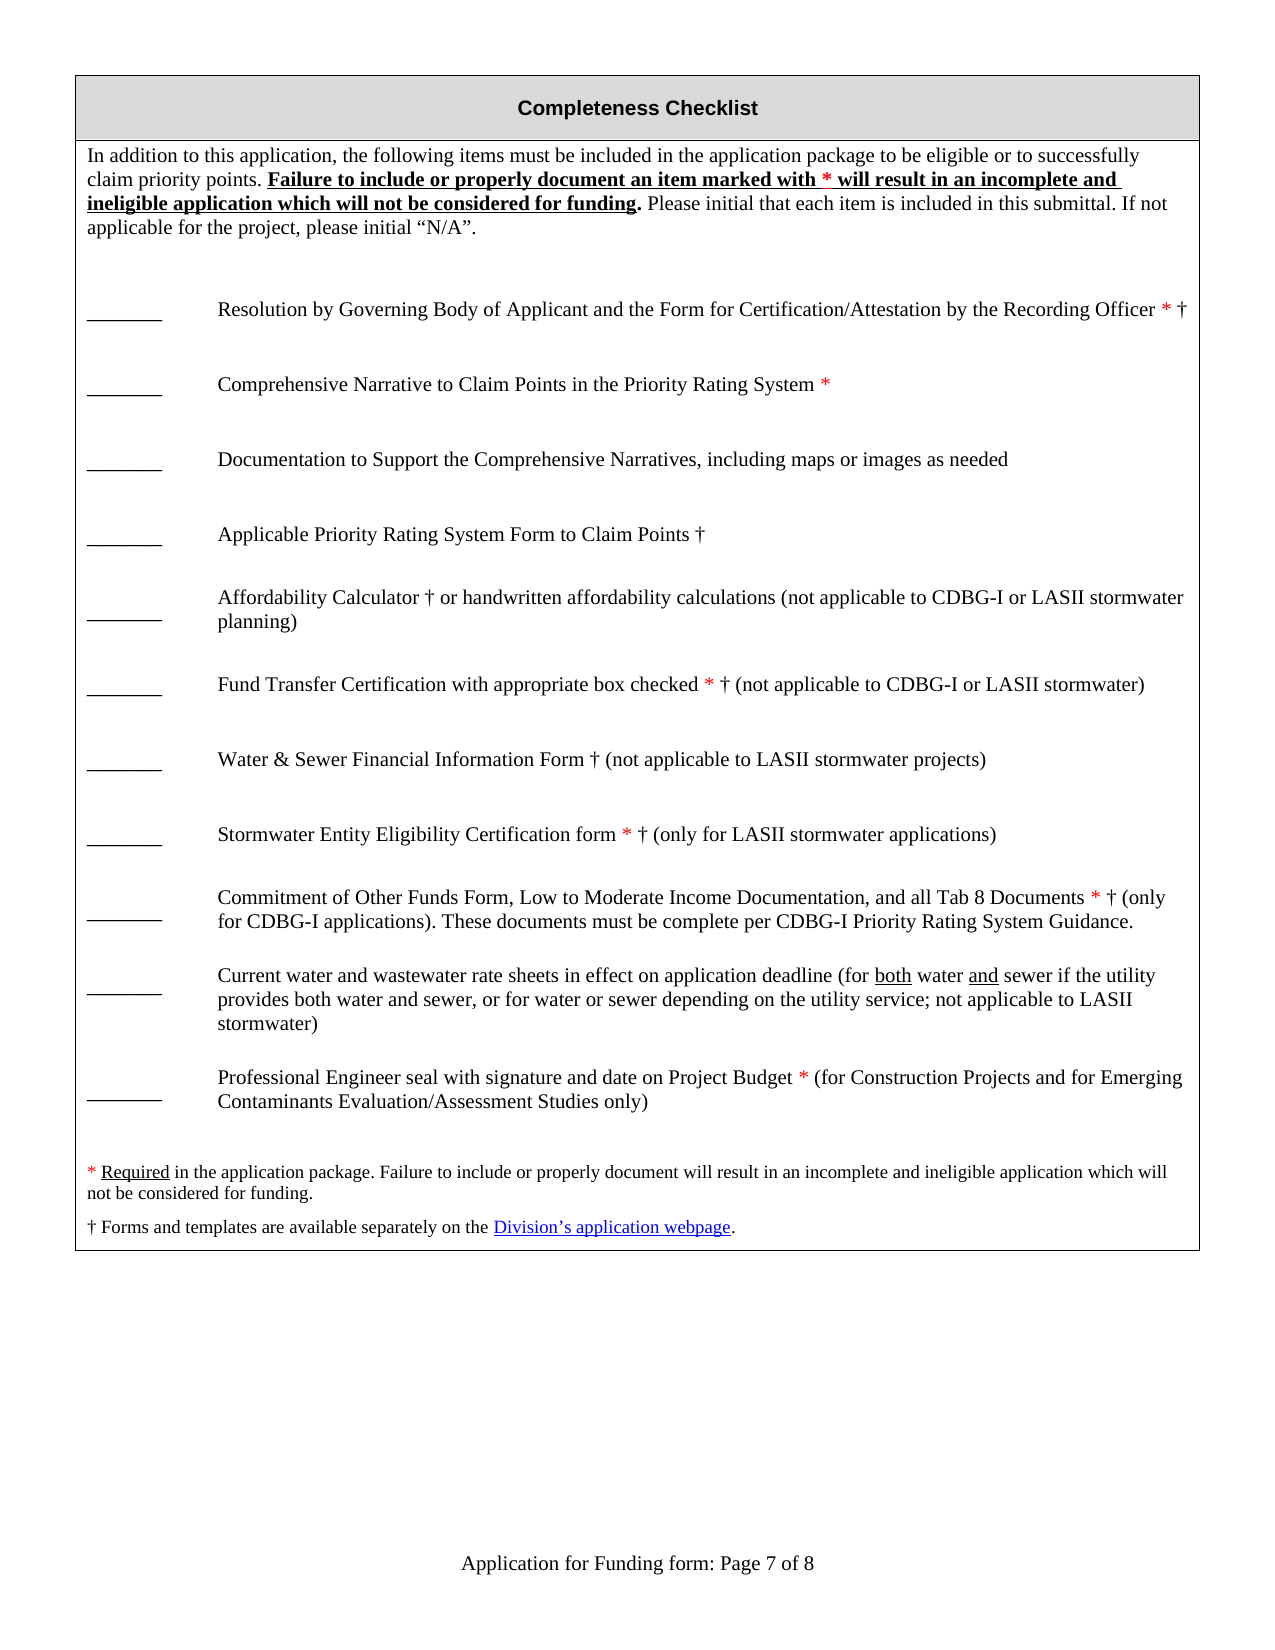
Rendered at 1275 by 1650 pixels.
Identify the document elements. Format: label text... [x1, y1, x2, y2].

table_cell Commitment of Other Funds Form, Low to Moderate Income Documentation, and all Tab 8 Documents * † (only for CDBG-I applications). These documents must be complete per CDBG-I Priority Rating System Guidance. [206, 872, 1199, 947]
table_cell Fund Transfer Certification with appropriate box checked * † (not applicable to CDBG-I or LASII stormwater) [206, 647, 1199, 722]
table_cell Affordability Calculator † or handwritten affordability calculations (not applicable to CDBG-I or LASII stormwater planning) [206, 572, 1199, 647]
table_cell In addition to this application, the following items must be included in the application package to be eligible or to successfully claim priority points. Failure to include or properly document an item marked with * will result in an incomplete and ineligible application which will not be considered for funding. Please initial that each item is included in this submittal. If not applicable for the project, please initial “N/A”. [76, 141, 1199, 272]
table_cell ______ [76, 1052, 206, 1127]
table_cell ______ [76, 422, 206, 497]
table_cell ______ [76, 722, 206, 797]
table_cell Documentation to Support the Comprehensive Narratives, including maps or images as needed [206, 422, 1199, 497]
table_cell * Required in the application package. Failure to include or properly document will result in an incomplete and ineligible application which will not be considered for funding. † Forms and templates are available separately on the Division’s application webpage. [76, 1127, 1199, 1250]
table_cell ______ [76, 347, 206, 422]
table_cell ______ [76, 947, 206, 1052]
table_cell Comprehensive Narrative to Claim Points in the Priority Rating System * [206, 347, 1199, 422]
table_cell Professional Engineer seal with signature and date on Project Budget * (for Construction Projects and for Emerging Contaminants Evaluation/Assessment Studies only) [206, 1052, 1199, 1127]
table_cell Applicable Priority Rating System Form to Claim Points † [206, 497, 1199, 572]
table_header Completeness Checklist [76, 76, 1199, 139]
table_cell Resolution by Governing Body of Applicant and the Form for Certification/Attestation by the Recording Officer * † [206, 272, 1199, 347]
table_cell Current water and wastewater rate sheets in effect on application deadline (for both water and sewer if the utility provides both water and sewer, or for water or sewer depending on the utility service; not applicable to LASII stormwater) [206, 947, 1199, 1052]
table_cell Stormwater Entity Eligibility Certification form * † (only for LASII stormwater applications) [206, 797, 1199, 872]
table_cell ______ [76, 572, 206, 647]
table_cell ______ [76, 647, 206, 722]
table_cell ______ [76, 872, 206, 947]
table_cell Water & Sewer Financial Information Form † (not applicable to LASII stormwater projects) [206, 722, 1199, 797]
table_cell ______ [76, 797, 206, 872]
table_cell ______ [76, 272, 206, 347]
table_cell ______ [76, 497, 206, 572]
